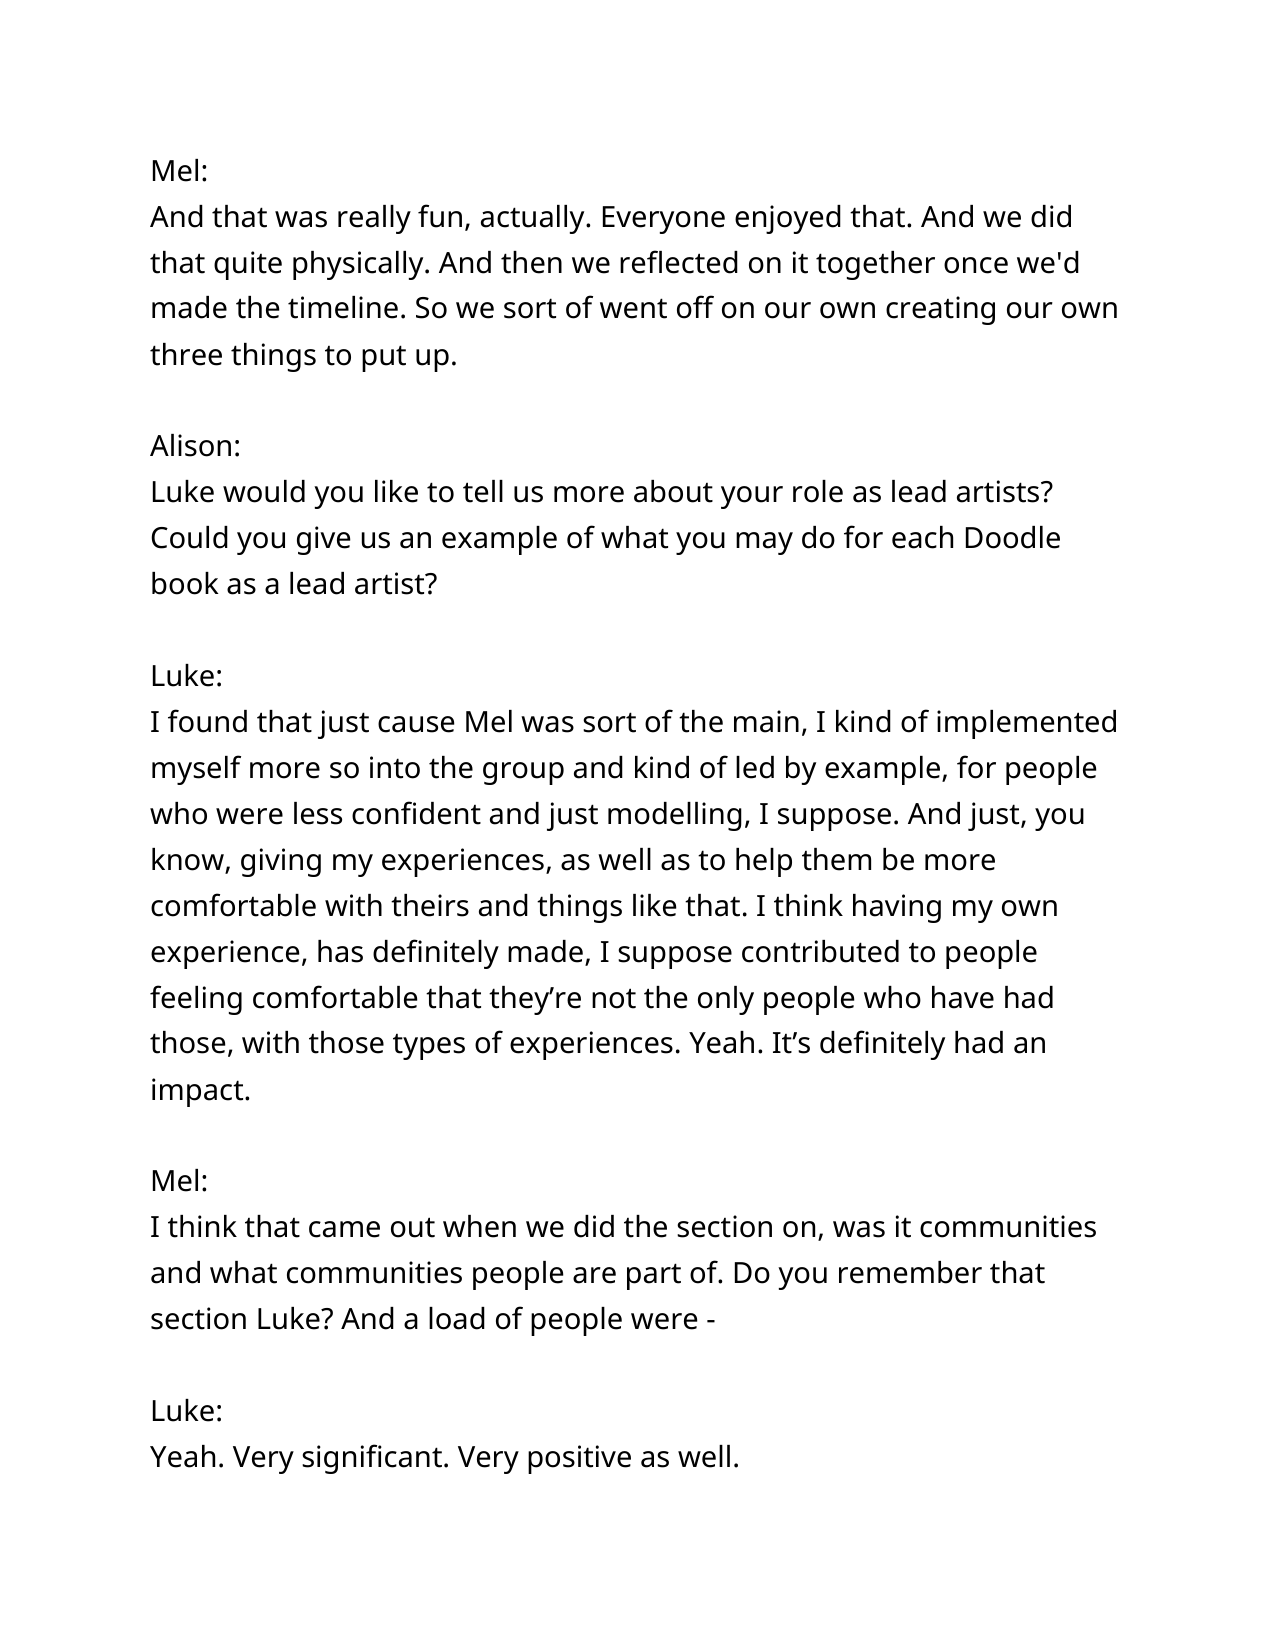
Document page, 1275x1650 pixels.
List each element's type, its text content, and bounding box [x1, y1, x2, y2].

text And that was really fun, actually. Everyone enjoyed that. And we did that quite physically. And then we reflected on it together once we'd made the timeline. So we sort of went off on our own creating our own three things to put up. [150, 196, 1125, 373]
text I think that came out when we did the section on, was it communities and what communities people are part of. Do you remember that section Luke? And a load of people were - [150, 1207, 1125, 1338]
text Alison: [150, 426, 1125, 465]
text Luke would you like to tell us more about your role as lead artists? Could you give us an example of what you may do for each Doodle book as a lead artist? [150, 472, 1125, 603]
text Luke: [150, 655, 1125, 695]
text Yeah. Very significant. Very positive as well. [150, 1436, 1125, 1476]
text Mel: [150, 150, 1125, 190]
text Luke: [150, 1390, 1125, 1430]
text Mel: [150, 1161, 1125, 1200]
text I found that just cause Mel was sort of the main, I kind of implemented myself more so into the group and kind of led by example, for people who were less confident and just modelling, I suppose. And just, you know, giving my experiences, as well as to help them be more comfortable with theirs and things like that. I think having my own experience, has definitely made, I suppose contributed to people feeling comfortable that they’re not the only people who have had those, with those types of experiences. Yeah. It’s definitely had an impact. [150, 701, 1125, 1108]
